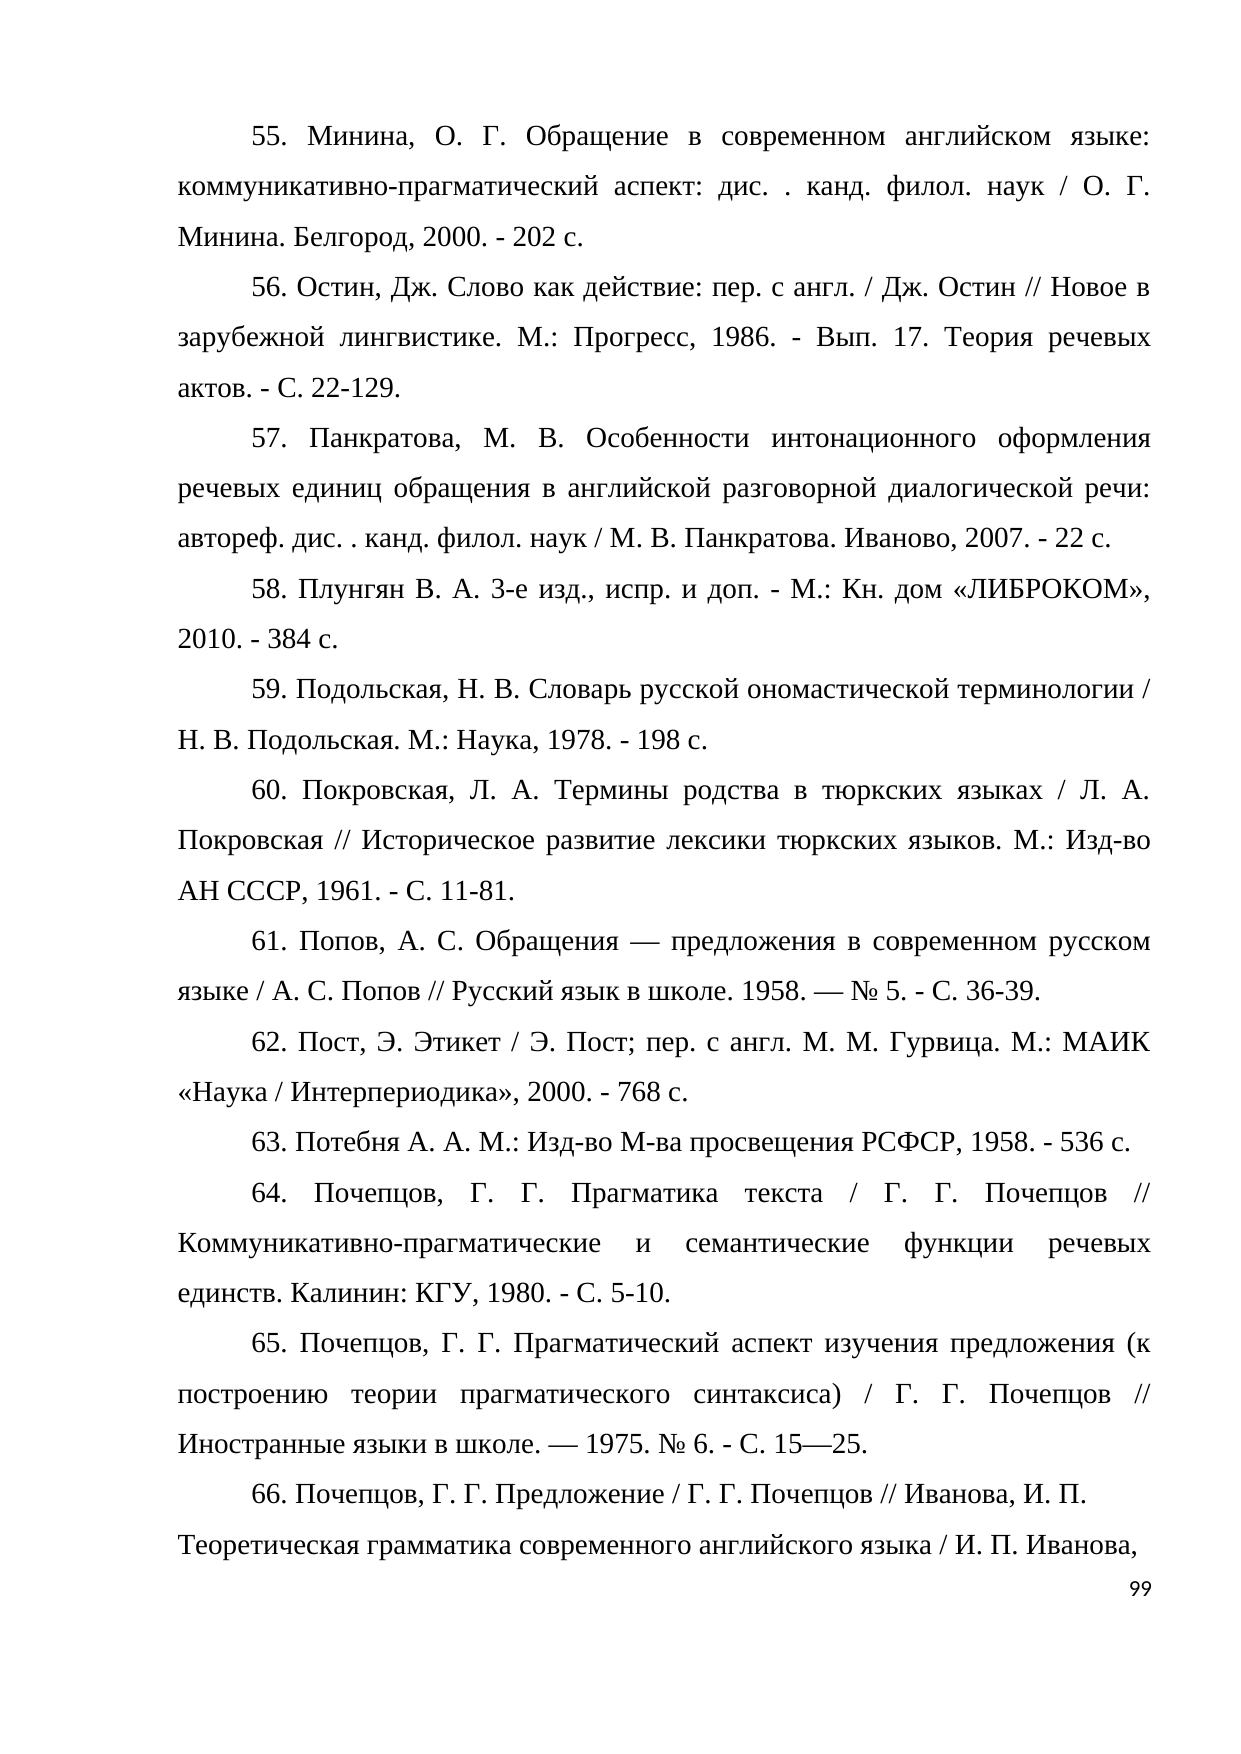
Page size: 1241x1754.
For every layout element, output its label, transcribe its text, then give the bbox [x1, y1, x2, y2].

text 56. Остин, Дж. Слово как действие: пер. с англ. / Дж. Остин // Новое в зарубежной лингвистике. М.: Прогресс, 1986. - Вып. 17. Теория речевых актов. - С. 22-129. [177, 269, 1152, 403]
text 62. Пост, Э. Этикет / Э. Пост; пер. с англ. М. М. Гурвица. М.: МАИК «Наука / Интерпериодика», 2000. - 768 с. [177, 1024, 1152, 1108]
text 60. Покровская, Л. А. Термины родства в тюркских языках / Л. А. Покровская // Историческое развитие лексики тюркских языков. М.: Изд-во АН СССР, 1961. - С. 11-81. [177, 772, 1152, 906]
text 61. Попов, А. С. Обращения — предложения в современном русском языке / А. С. Попов // Русский язык в школе. 1958. — № 5. - С. 36-39. [177, 923, 1152, 1007]
text 55. Минина, О. Г. Обращение в современном английском языке: коммуникативно-прагматический аспект: дис. . канд. филол. наук / О. Г. Минина. Белгород, 2000. - 202 с. [177, 118, 1152, 252]
text 66. Почепцов, Г. Г. Предложение / Г. Г. Почепцов // Иванова, И. П. Теоретическая грамматика современного английского языка / И. П. Иванова, [177, 1477, 1152, 1560]
text 57. Панкратова, М. В. Особенности интонационного оформления речевых единиц обращения в английской разговорной диалогической речи: автореф. дис. . канд. филол. наук / М. В. Панкратова. Иваново, 2007. - 22 с. [177, 420, 1152, 554]
text 58. Плунгян B. А. 3-е изд., испр. и доп. - М.: Кн. дом «ЛИБРОКОМ», 2010. - 384 с. [177, 571, 1152, 655]
text 64. Почепцов, Г. Г. Прагматика текста / Г. Г. Почепцов // Коммуникативно-прагматические и семантические функции речевых единств. Калинин: КГУ, 1980. - С. 5-10. [177, 1175, 1152, 1309]
text 65. Почепцов, Г. Г. Прагматический аспект изучения предложения (к построению теории прагматического синтаксиса) / Г. Г. Почепцов // Иностранные языки в школе. — 1975. № 6. - С. 15—25. [177, 1326, 1152, 1460]
text 63. Потебня A. А. М.: Изд-во М-ва просвещения РСФСР, 1958. - 536 с. [177, 1124, 1152, 1158]
text 59. Подольская, Н. В. Словарь русской ономастической терминологии / Н. В. Подольская. М.: Наука, 1978. - 198 с. [177, 672, 1152, 755]
